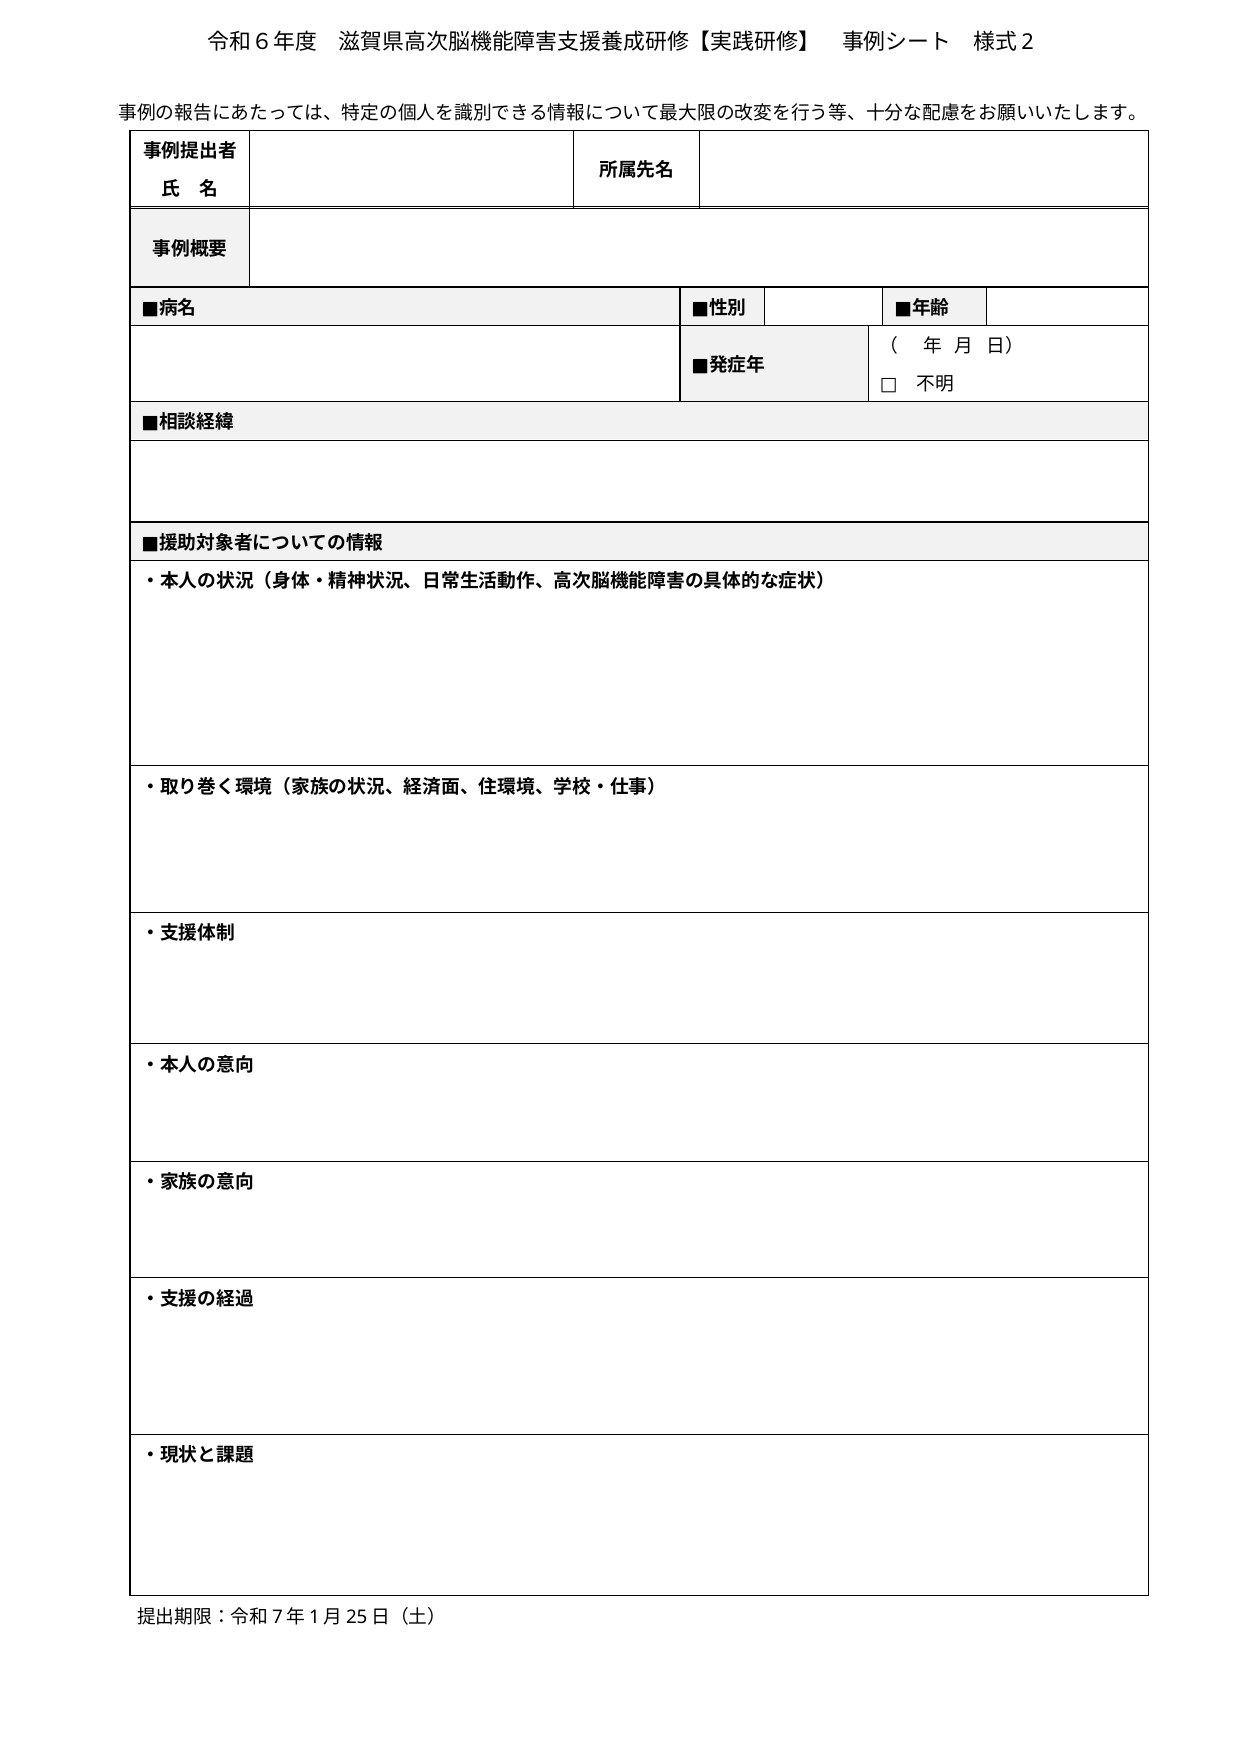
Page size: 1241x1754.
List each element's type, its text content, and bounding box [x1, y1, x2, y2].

table_header [250, 131, 573, 206]
table_cell ■病名 [131, 288, 679, 325]
table_cell ■援助対象者についての情報 [131, 523, 1148, 560]
table_cell [987, 288, 1148, 325]
text 提出期限：令和7年1月25日（土） [118, 1596, 1134, 1634]
table_cell ・取り巻く環境（家族の状況、経済面、住環境、学校・仕事） [131, 766, 1148, 912]
text 事例の報告にあたっては、特定の個人を識別できる情報について最大限の改変を行う等、十分な配慮をお願いいたします。 [118, 92, 1134, 130]
table_cell ・本人の意向 [131, 1044, 1148, 1161]
table_cell [131, 441, 1148, 521]
table_cell 事例概要 [131, 209, 249, 286]
table_header 所属先名 [574, 131, 699, 206]
table_cell ■性別 [681, 288, 764, 325]
table_cell ・家族の意向 [131, 1162, 1148, 1277]
table_cell ・支援の経過 [131, 1278, 1148, 1434]
table_cell [131, 326, 679, 401]
table_cell ■発症年 [681, 326, 868, 401]
table_cell ・本人の状況（身体・精神状況、日常生活動作、高次脳機能障害の具体的な症状） [131, 561, 1148, 765]
table_cell ■相談経緯 [131, 402, 1148, 439]
table_cell ・支援体制 [131, 913, 1148, 1043]
table_header 事例提出者氏 名 [131, 131, 249, 206]
table_cell ■年齢 [883, 288, 986, 325]
table_cell （ 年 月 日） □ 不明 [869, 326, 1148, 401]
table_cell [250, 209, 1148, 286]
table_cell [765, 288, 882, 325]
table_cell ・現状と課題 [131, 1435, 1148, 1595]
table_header [700, 131, 1148, 206]
